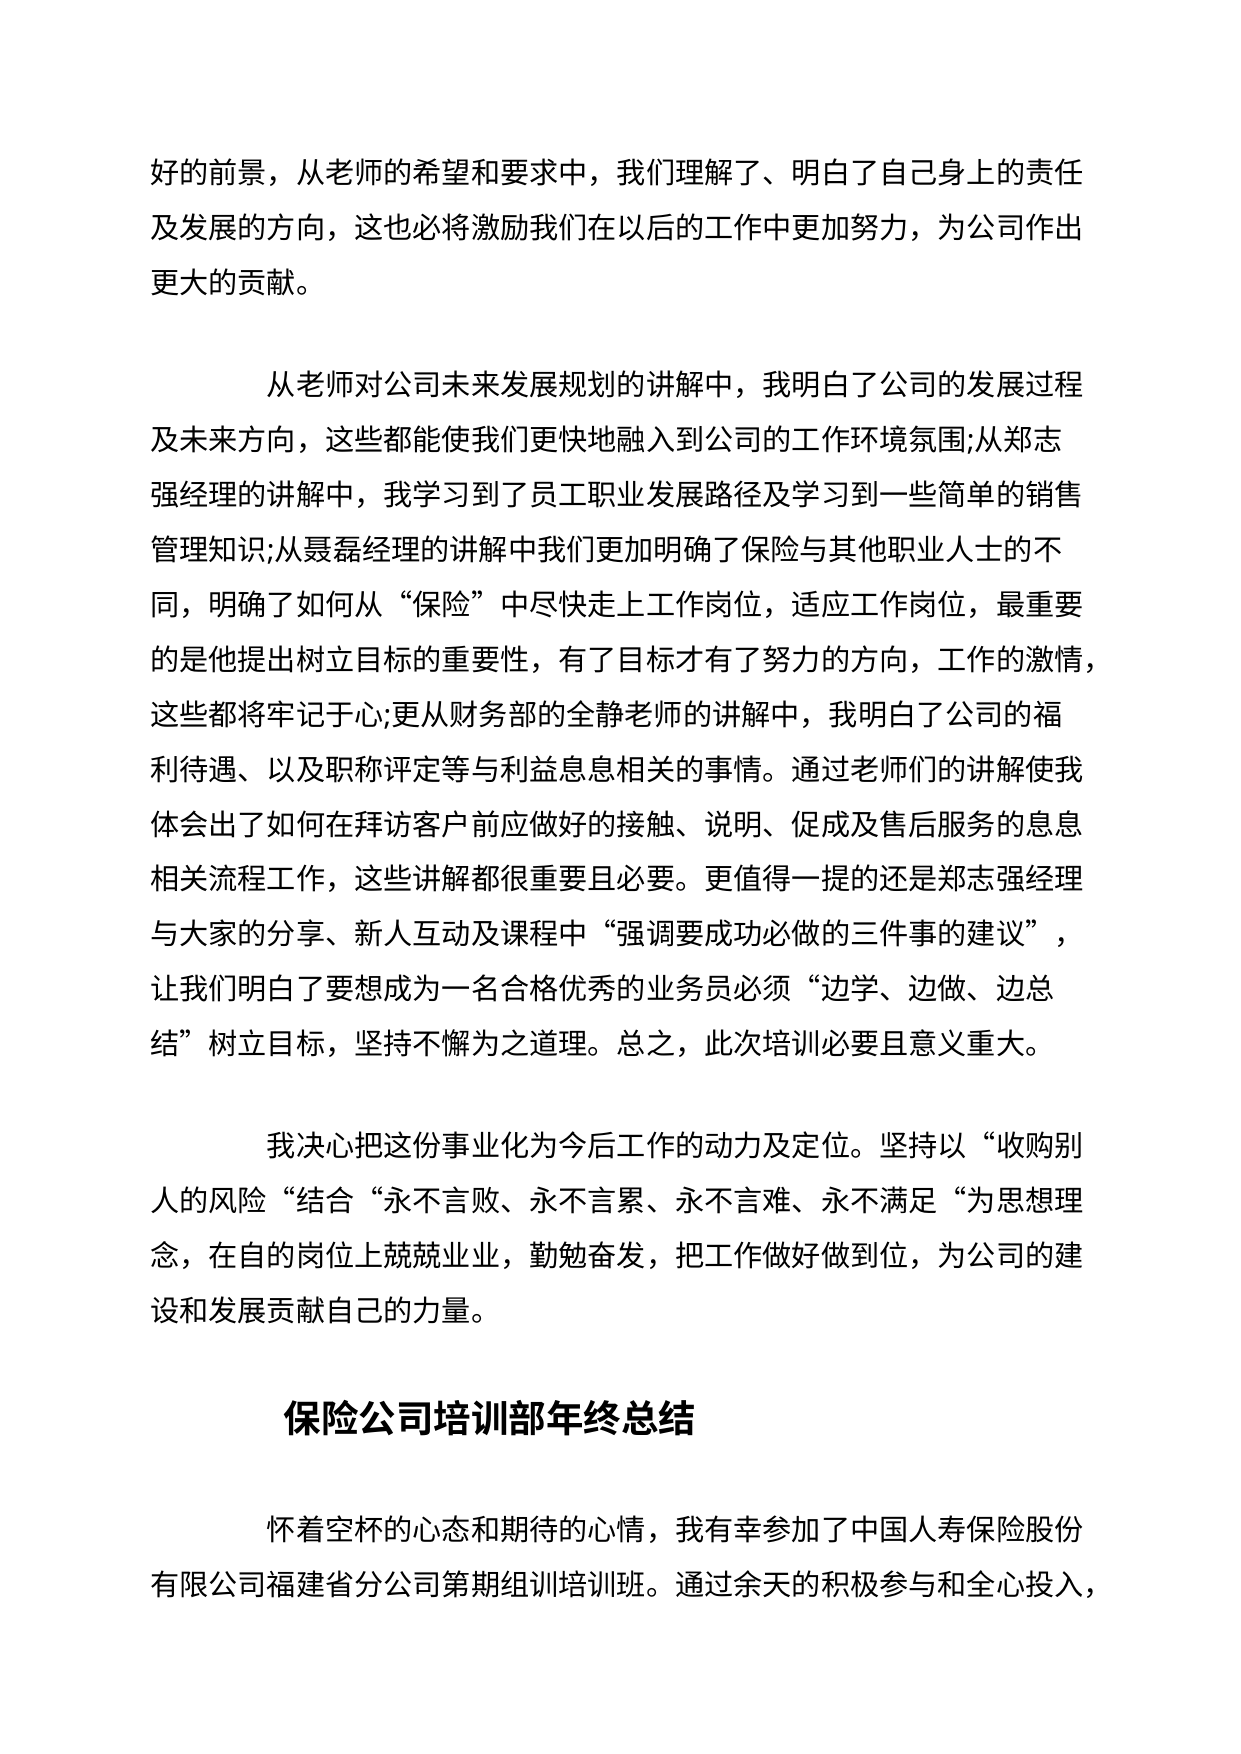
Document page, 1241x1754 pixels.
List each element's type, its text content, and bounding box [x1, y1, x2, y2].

text 从老师对公司未来发展规划的讲解中，我明白了公司的发展过程及未来方向，这些都能使我们更快地融入到公司的工作环境氛围;从郑志强经理的讲解中，我学习到了员工职业发展路径及学习到一些简单的销售管理知识;从聂磊经理的讲解中我们更加明确了保险与其他职业人士的不同，明确了如何从“保险”中尽快走上工作岗位，适应工作岗位，最重要的是他提出树立目标的重要性，有了目标才有了努力的方向，工作的激情，这些都将牢记于心;更从财务部的全静老师的讲解中，我明白了公司的福利待遇、以及职称评定等与利益息息相关的事情。通过老师们的讲解使我体会出了如何在拜访客户前应做好的接触、说明、促成及售后服务的息息相关流程工作，这些讲解都很重要且必要。更值得一提的还是郑志强经理与大家的分享、新人互动及课程中“强调要成功必做的三件事的建议”，让我们明白了要想成为一名合格优秀的业务员必须“边学、边做、边总结”树立目标，坚持不懈为之道理。总之，此次培训必要且意义重大。 [150, 362, 1090, 1063]
text 我决心把这份事业化为今后工作的动力及定位。坚持以“收购别人的风险“结合“永不言败、永不言累、永不言难、永不满足“为思想理念，在自的岗位上兢兢业业，勤勉奋发，把工作做好做到位，为公司的建设和发展贡献自己的力量。 [150, 1122, 1090, 1329]
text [150, 150, 1090, 302]
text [150, 1506, 1090, 1603]
text 保险公司培训部年终总结 [150, 1389, 1090, 1443]
